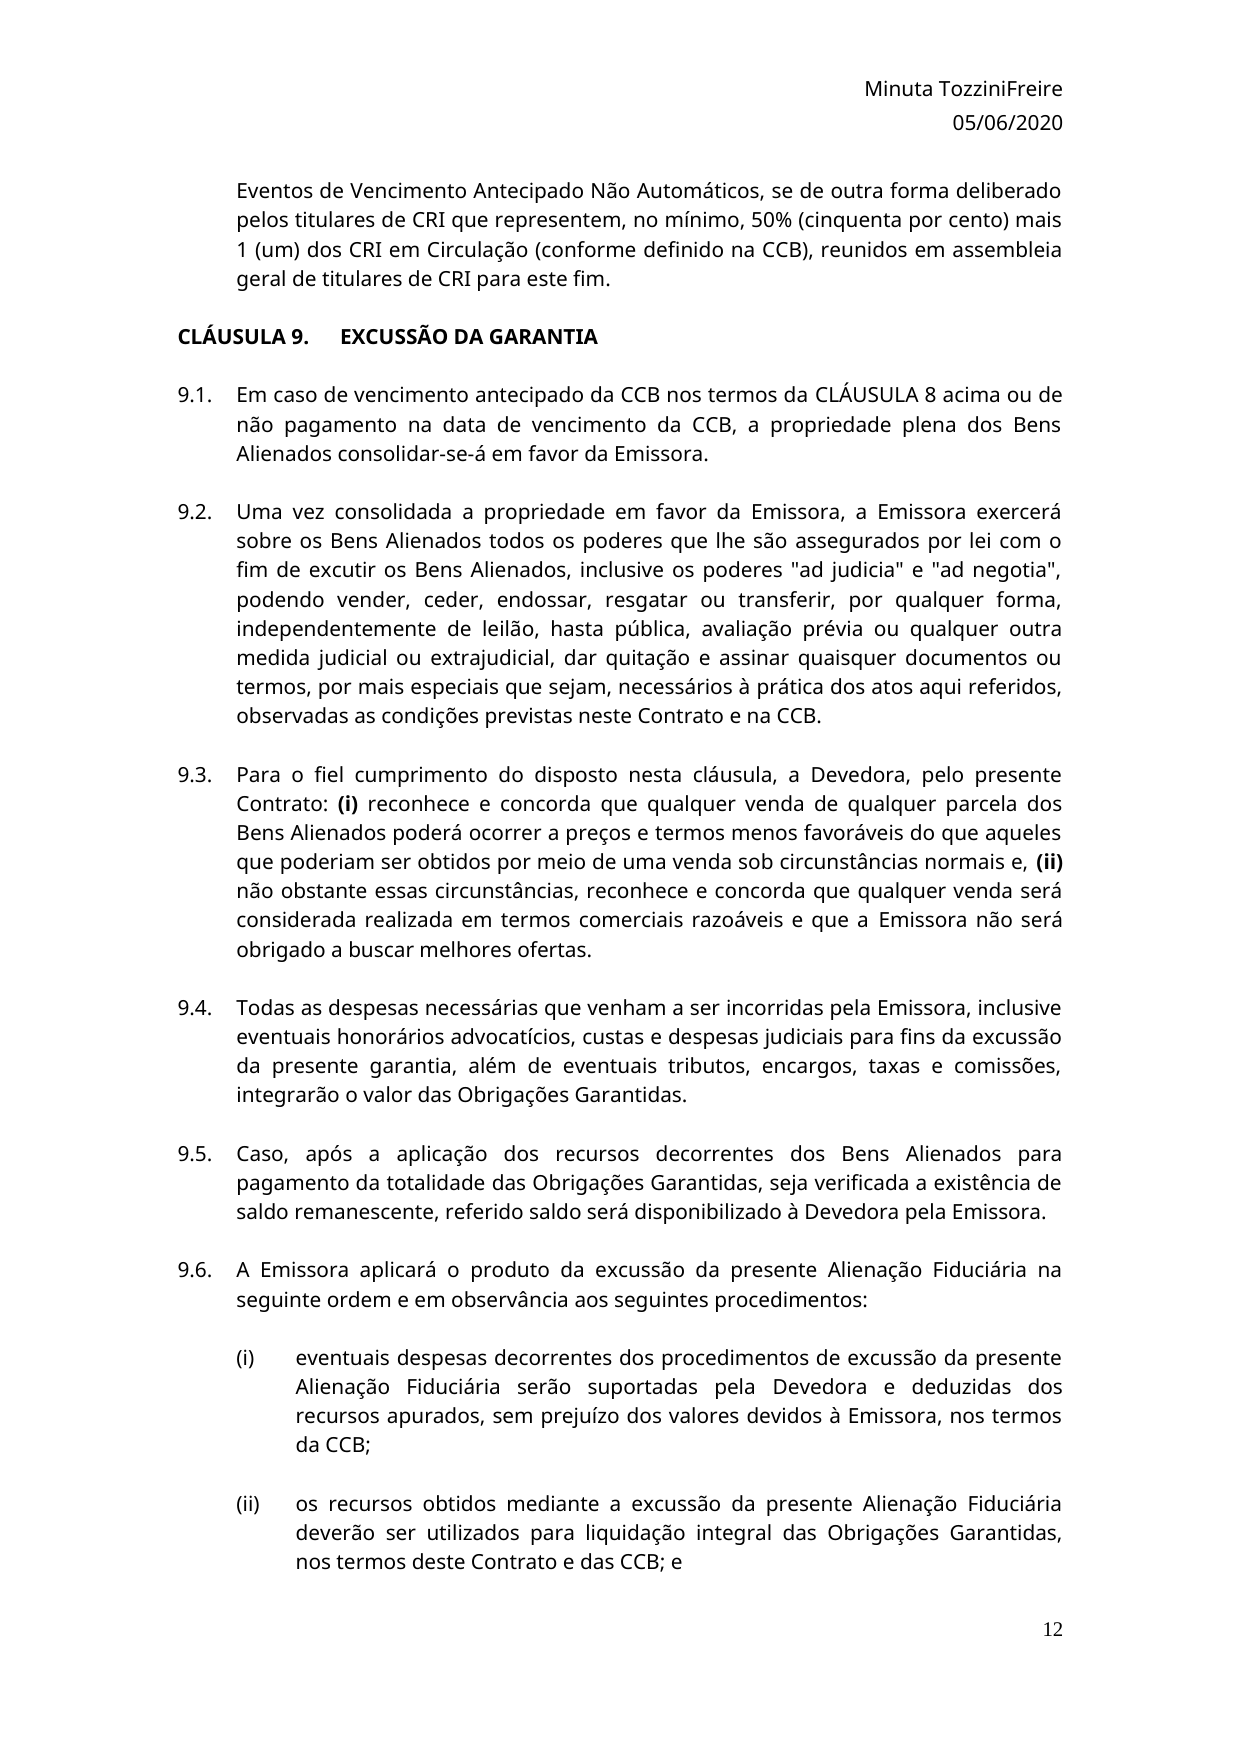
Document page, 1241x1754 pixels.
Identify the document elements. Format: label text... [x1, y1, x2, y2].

subtitle A Emissora aplicará o produto da excussão da presente Alienação Fiduciária na seguinte ordem e em observância aos seguintes procedimentos: [177, 1254, 1063, 1313]
subtitle Todas as despesas necessárias que venham a ser incorridas pela Emissora, inclusive eventuais honorários advocatícios, custas e despesas judiciais para fins da excussão da presente garantia, além de eventuais tributos, encargos, taxas e comissões, integrarão o valor das Obrigações Garantidas. [177, 992, 1063, 1109]
subtitle Caso, após a aplicação dos recursos decorrentes dos Bens Alienados para pagamento da totalidade das Obrigações Garantidas, seja verificada a existência de saldo remanescente, referido saldo será disponibilizado à Devedora pela Emissora. [177, 1138, 1063, 1225]
subtitle EXCUSSÃO DA GARANTIA [177, 321, 1063, 350]
list os recursos obtidos mediante a excussão da presente Alienação Fiduciária deverão ser utilizados para liquidação integral das Obrigações Garantidas, nos termos deste Contrato e das CCB; e [236, 1488, 1063, 1575]
subtitle Uma vez consolidada a propriedade em favor da Emissora, a Emissora exercerá sobre os Bens Alienados todos os poderes que lhe são assegurados por lei com o fim de excutir os Bens Alienados, inclusive os poderes "ad judicia" e "ad negotia", podendo vender, ceder, endossar, resgatar ou transferir, por qualquer forma, independentemente de leilão, hasta pública, avaliação prévia ou qualquer outra medida judicial ou extrajudicial, dar quitação e assinar quaisquer documentos ou termos, por mais especiais que sejam, necessários à prática dos atos aqui referidos, observadas as condições previstas neste Contrato e na CCB. [177, 496, 1063, 729]
subtitle Para o fiel cumprimento do disposto nesta cláusula, a Devedora, pelo presente Contrato: (i) reconhece e concorda que qualquer venda de qualquer parcela dos Bens Alienados poderá ocorrer a preços e termos menos favoráveis do que aqueles que poderiam ser obtidos por meio de uma venda sob circunstâncias normais e, (ii) não obstante essas circunstâncias, reconhece e concorda que qualquer venda será considerada realizada em termos comerciais razoáveis e que a Emissora não será obrigado a buscar melhores ofertas. [177, 759, 1063, 963]
subtitle Em caso de vencimento antecipado da CCB nos termos da Cláusula 8 acima ou de não pagamento na data de vencimento da CCB, a propriedade plena dos Bens Alienados consolidar-se-á em favor da Emissora. [177, 379, 1063, 467]
list eventuais despesas decorrentes dos procedimentos de excussão da presente Alienação Fiduciária serão suportadas pela Devedora e deduzidas dos recursos apurados, sem prejuízo dos valores devidos à Emissora, nos termos da CCB; [236, 1342, 1063, 1459]
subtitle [177, 175, 1063, 292]
